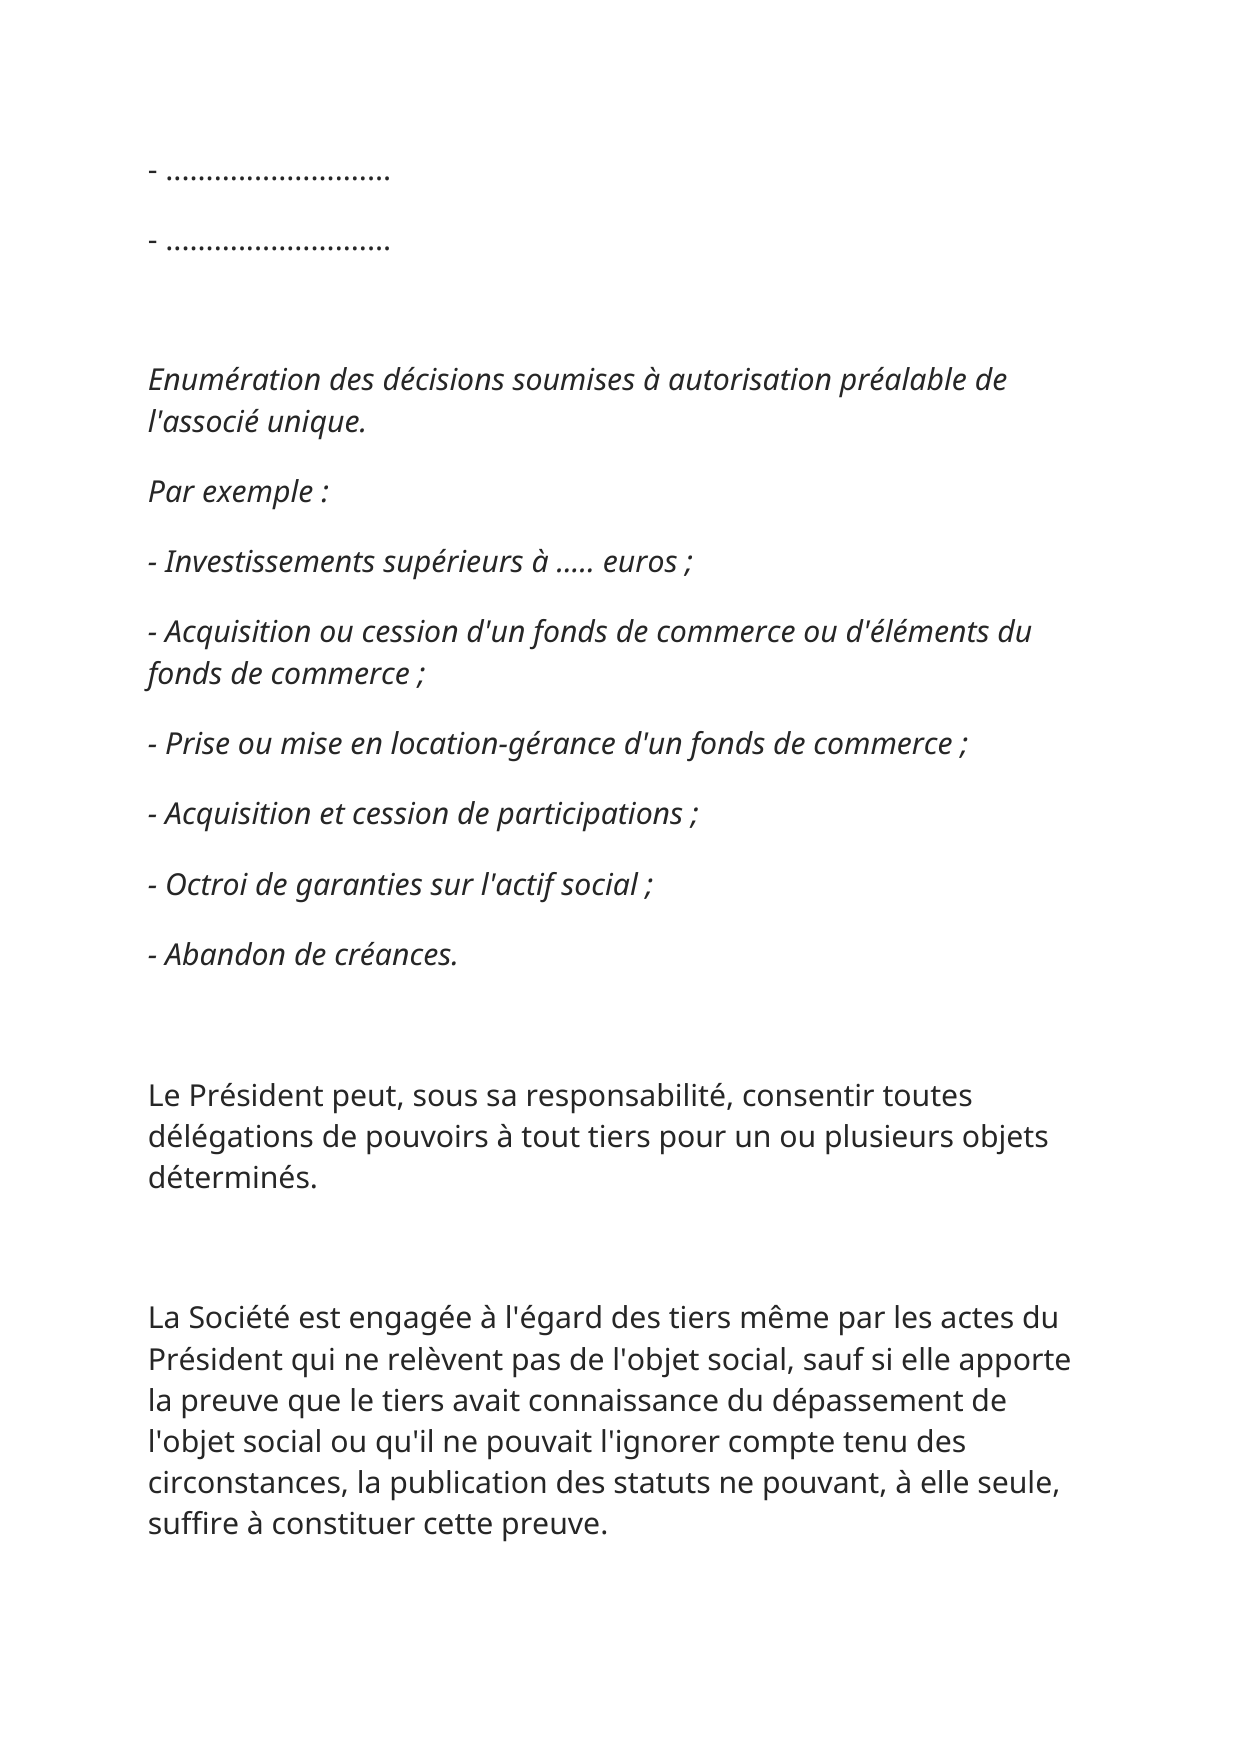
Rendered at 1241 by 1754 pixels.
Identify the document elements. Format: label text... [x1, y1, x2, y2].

text - Acquisition et cession de participations ; [148, 792, 1093, 833]
text - ............................ [148, 148, 1093, 189]
text - Abandon de créances. [148, 933, 1093, 974]
text Par exemple : [148, 470, 1093, 511]
text La Société est engagée à l'égard des tiers même par les actes du Président qui ne relèvent pas de l'objet social, sauf si elle apporte la preuve que le tiers avait connaissance du dépassement de l'objet social ou qu'il ne pouvait l'ignorer compte tenu des circonstances, la publication des statuts ne pouvant, à elle seule, suffire à constituer cette preuve. [148, 1297, 1093, 1543]
text Le Président peut, sous sa responsabilité, consentir toutes délégations de pouvoirs à tout tiers pour un ou plusieurs objets déterminés. [148, 1074, 1093, 1197]
text - ............................ [148, 218, 1093, 259]
text - Prise ou mise en location-gérance d'un fonds de commerce ; [148, 722, 1093, 763]
text - Octroi de garanties sur l'actif social ; [148, 863, 1093, 904]
text - Investissements supérieurs à ..... euros ; [148, 540, 1093, 581]
text Enumération des décisions soumises à autorisation préalable de l'associé unique. [148, 358, 1093, 441]
text - Acquisition ou cession d'un fonds de commerce ou d'éléments du fonds de commerce ; [148, 611, 1093, 693]
